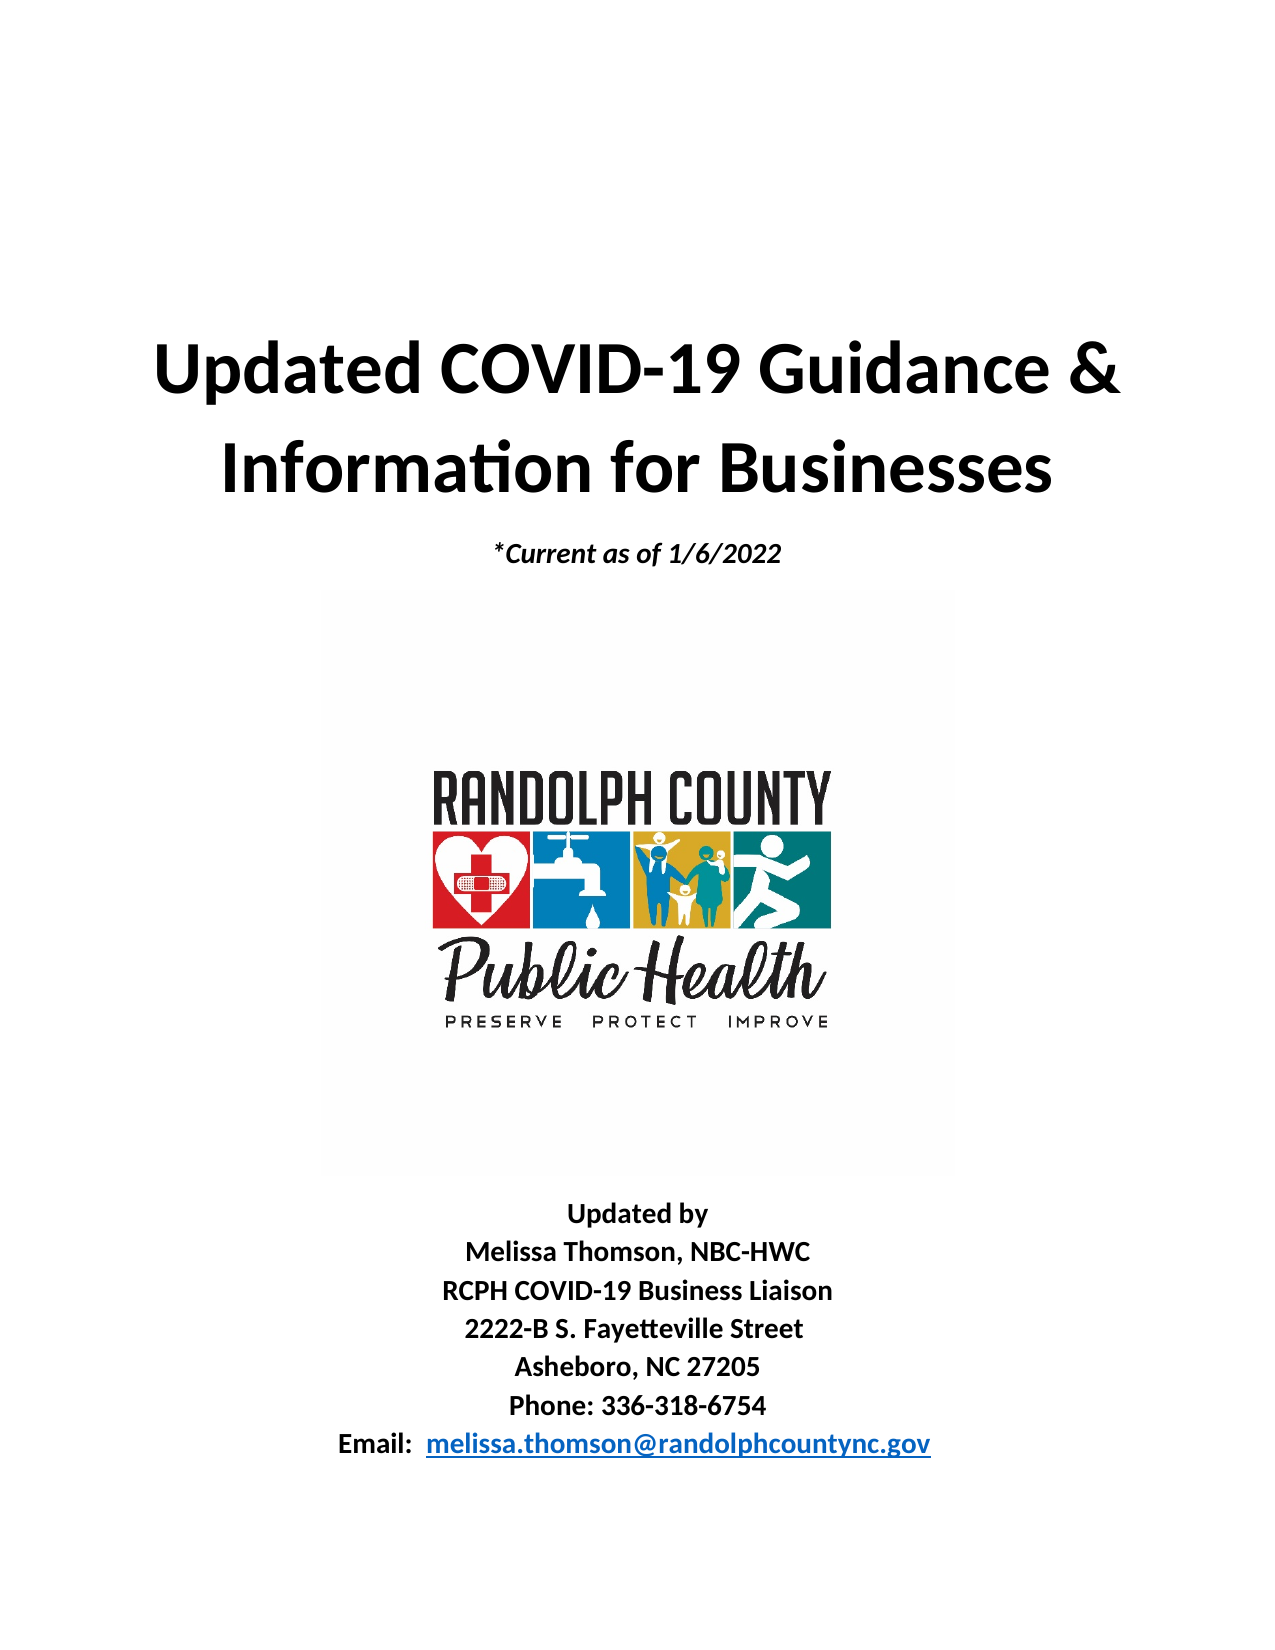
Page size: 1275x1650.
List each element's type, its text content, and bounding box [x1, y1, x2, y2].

text *Current as of 1/6/2022 [150, 535, 1125, 571]
text Updated by Melissa Thomson, NBC-HWC RCPH COVID-19 Business Liaison 2222-B S. Fayetteville Street Asheboro, NC 27205 Phone: 336-318-6754 Email: melissa.thomson@randolphcountync.gov [150, 1195, 1125, 1492]
picture [320, 590, 955, 1176]
text Updated COVID-19 Guidance & Information for Businesses [150, 321, 1125, 511]
